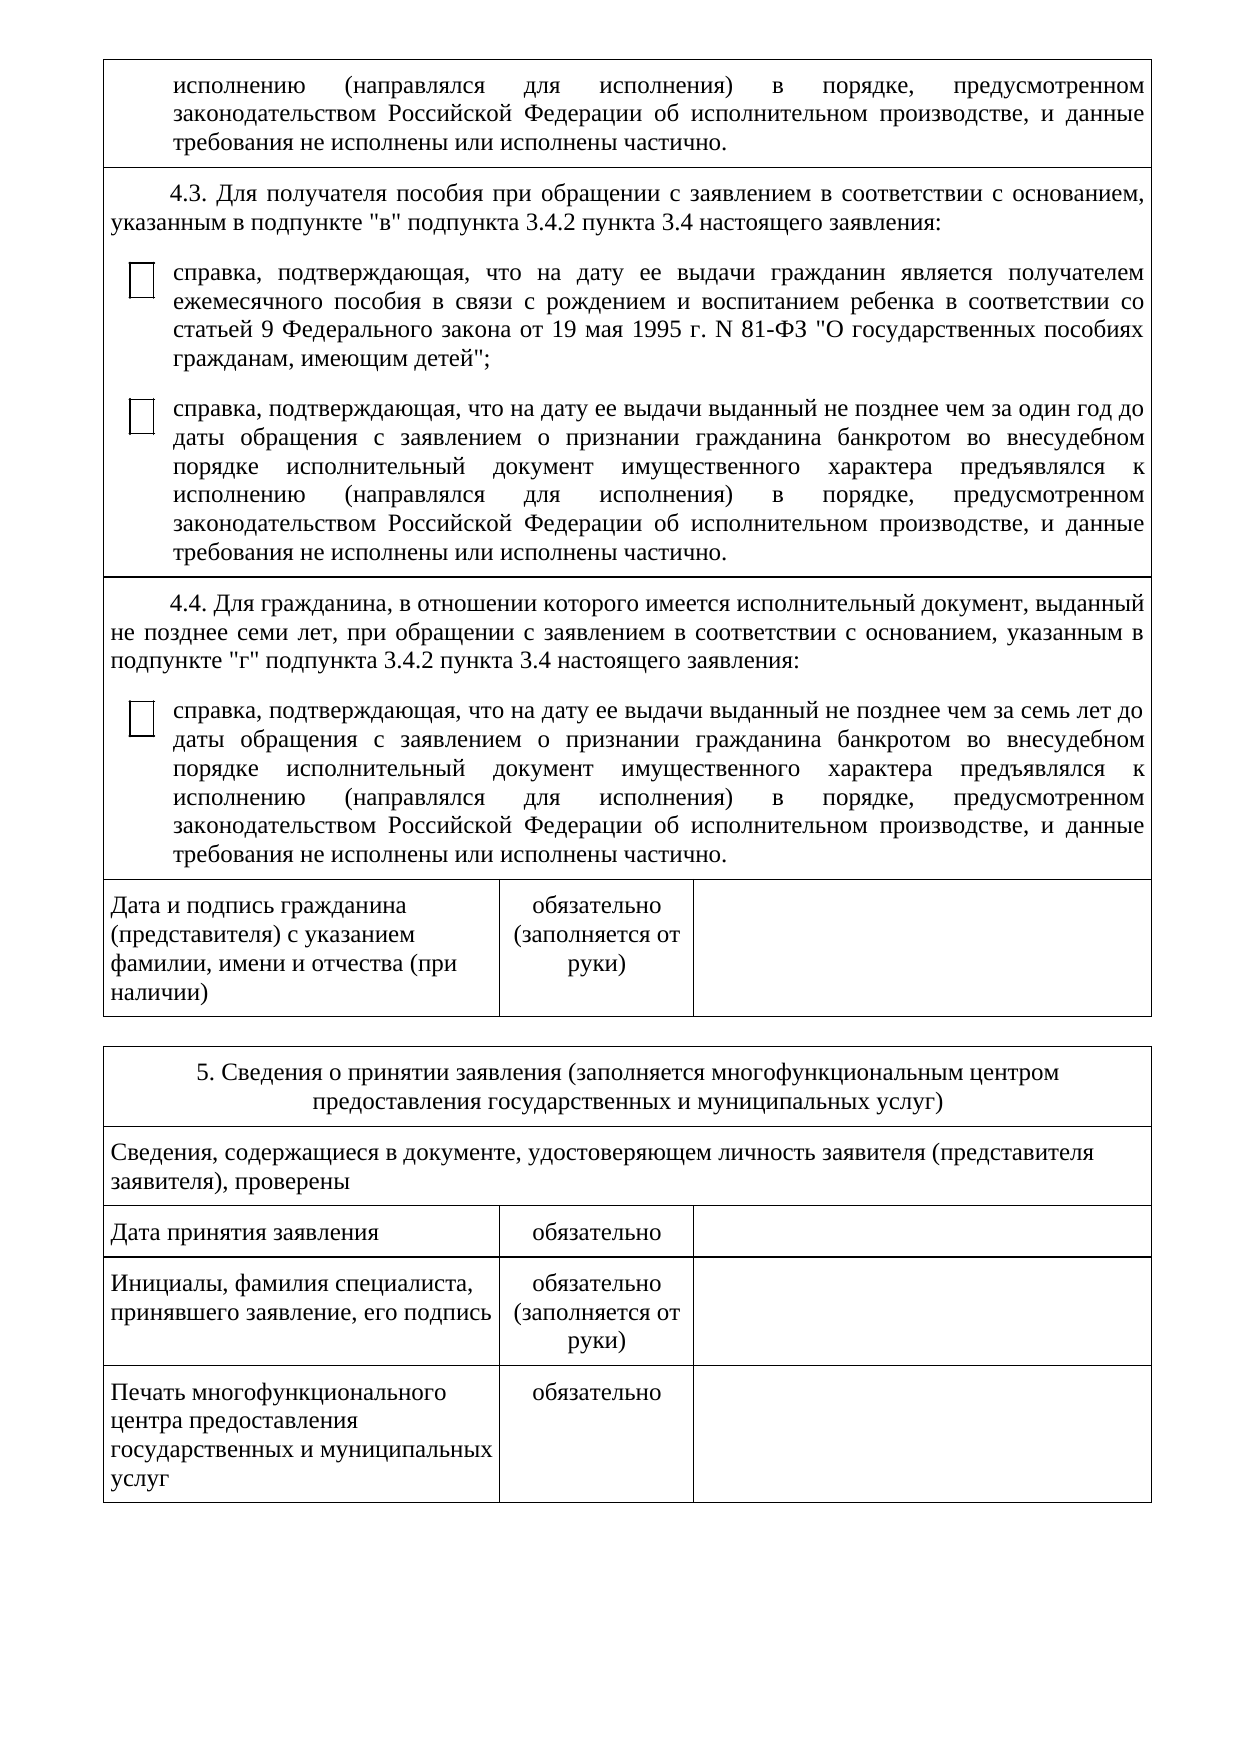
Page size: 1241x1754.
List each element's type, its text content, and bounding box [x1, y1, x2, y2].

table_cell Дата принятия заявления [104, 1206, 499, 1256]
table_cell обязательно [500, 1206, 693, 1256]
table_header 5. Сведения о принятии заявления (заполняется многофункциональным центром предоставления государственных и муниципальных услуг) [104, 1047, 1151, 1126]
table_cell Дата и подпись гражданина (представителя) с указанием фамилии, имени и отчества (при наличии) [104, 880, 499, 1016]
table_cell [104, 246, 166, 383]
table_cell [104, 383, 166, 576]
table_cell [104, 685, 166, 879]
table_cell 4.4. Для гражданина, в отношении которого имеется исполнительный документ, выданный не позднее семи лет, при обращении с заявлением в соответствии с основанием, указанным в подпункте "г" подпункта 3.4.2 пункта 3.4 настоящего заявления: [104, 578, 1151, 685]
table_cell Печать многофункционального центра предоставления государственных и муниципальных услуг [104, 1366, 499, 1502]
table_cell Инициалы, фамилия специалиста, принявшего заявление, его подпись [104, 1258, 499, 1365]
table_cell [694, 1258, 1151, 1365]
table_cell обязательно [500, 1366, 693, 1502]
table_cell [694, 1366, 1151, 1502]
table_cell справка, подтверждающая, что на дату ее выдачи гражданин является получателем ежемесячного пособия в связи с рождением и воспитанием ребенка в соответствии со статьей 9 Федерального закона от 19 мая 1995 г. N 81-ФЗ "О государственных пособиях гражданам, имеющим детей"; [166, 246, 1151, 383]
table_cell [166, 60, 1151, 167]
table_cell Сведения, содержащиеся в документе, удостоверяющем личность заявителя (представителя заявителя), проверены [104, 1127, 1151, 1205]
table_cell обязательно (заполняется от руки) [500, 1258, 693, 1365]
table_cell обязательно (заполняется от руки) [500, 880, 693, 1016]
table_cell [694, 1206, 1151, 1256]
table_cell справка, подтверждающая, что на дату ее выдачи выданный не позднее чем за семь лет до даты обращения с заявлением о признании гражданина банкротом во внесудебном порядке исполнительный документ имущественного характера предъявлялся к исполнению (направлялся для исполнения) в порядке, предусмотренном законодательством Российской Федерации об исполнительном производстве, и данные требования не исполнены или исполнены частично. [166, 685, 1151, 879]
table_cell [694, 880, 1151, 1016]
table_cell [104, 60, 166, 167]
table_cell 4.3. Для получателя пособия при обращении с заявлением в соответствии с основанием, указанным в подпункте "в" подпункта 3.4.2 пункта 3.4 настоящего заявления: [104, 168, 1151, 246]
